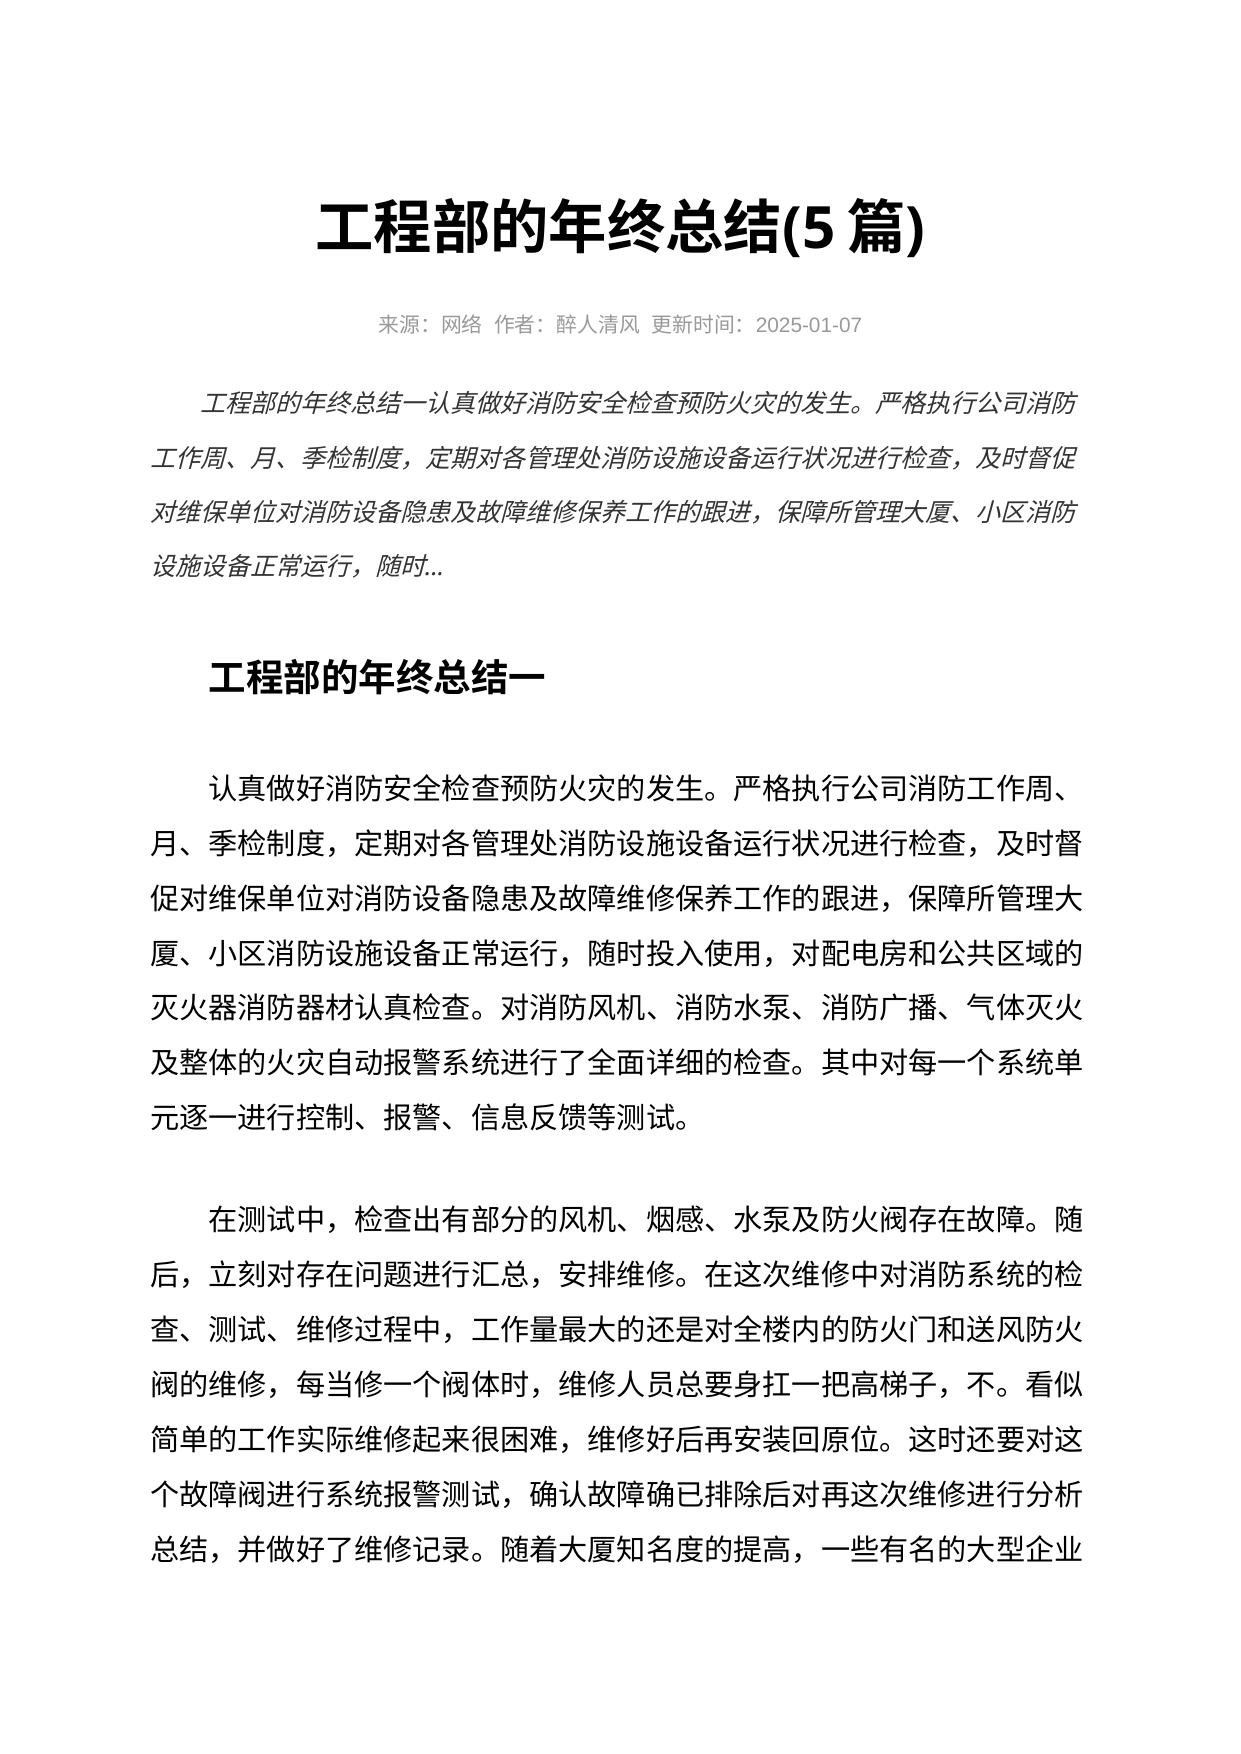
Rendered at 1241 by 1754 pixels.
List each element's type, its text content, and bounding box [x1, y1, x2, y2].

subtitle 工程部的年终总结(5篇) [150, 181, 1090, 266]
text 认真做好消防安全检查预防火灾的发生。严格执行公司消防工作周、月、季检制度，定期对各管理处消防设施设备运行状况进行检查，及时督促对维保单位对消防设备隐患及故障维修保养工作的跟进，保障所管理大厦、小区消防设施设备正常运行，随时投入使用，对配电房和公共区域的灭火器消防器材认真检查。对消防风机、消防水泵、消防广播、气体灭火及整体的火灾自动报警系统进行了全面详细的检查。其中对每一个系统单元逐一进行控制、报警、信息反馈等测试。 [150, 766, 1090, 1137]
text 工程部的年终总结一认真做好消防安全检查预防火灾的发生。严格执行公司消防工作周、月、季检制度，定期对各管理处消防设施设备运行状况进行检查，及时督促对维保单位对消防设备隐患及故障维修保养工作的跟进，保障所管理大厦、小区消防设施设备正常运行，随时... [150, 384, 1090, 583]
text 来源：网络 作者：醉人清风 更新时间：2025-01-07 [150, 313, 1090, 337]
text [150, 1197, 1090, 1568]
text 工程部的年终总结一 [150, 648, 1090, 702]
